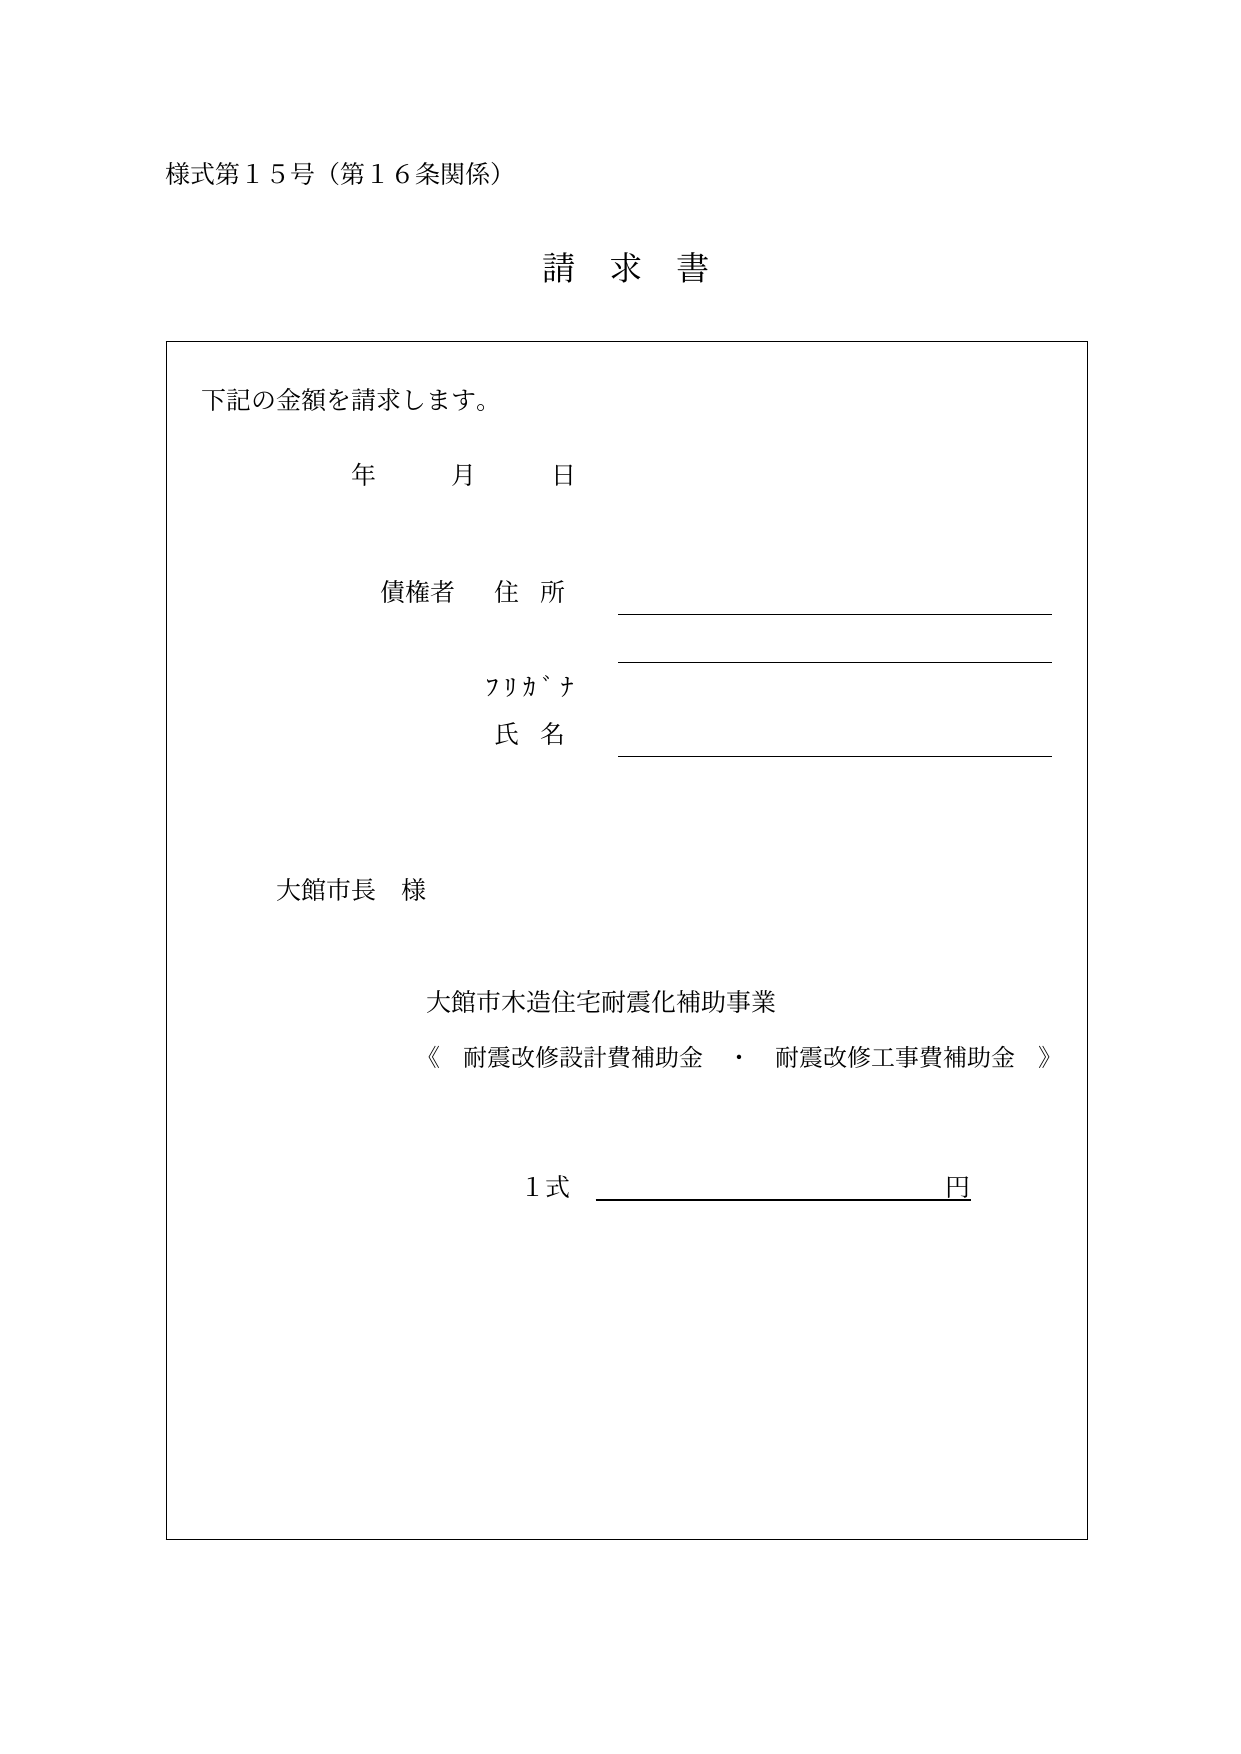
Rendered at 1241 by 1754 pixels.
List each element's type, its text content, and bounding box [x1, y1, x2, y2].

text 様式第１５号（第１６条関係） [165, 153, 1087, 191]
text 請 求 書 [165, 228, 1087, 303]
table_header 下記の金額を請求します。 年 月 日 大館市長 様 大館市木造住宅耐震化補助事業 《 耐震改修設計費補助金 ・ 耐震改修工事費補助金 》 １式 円 [167, 342, 1087, 1539]
